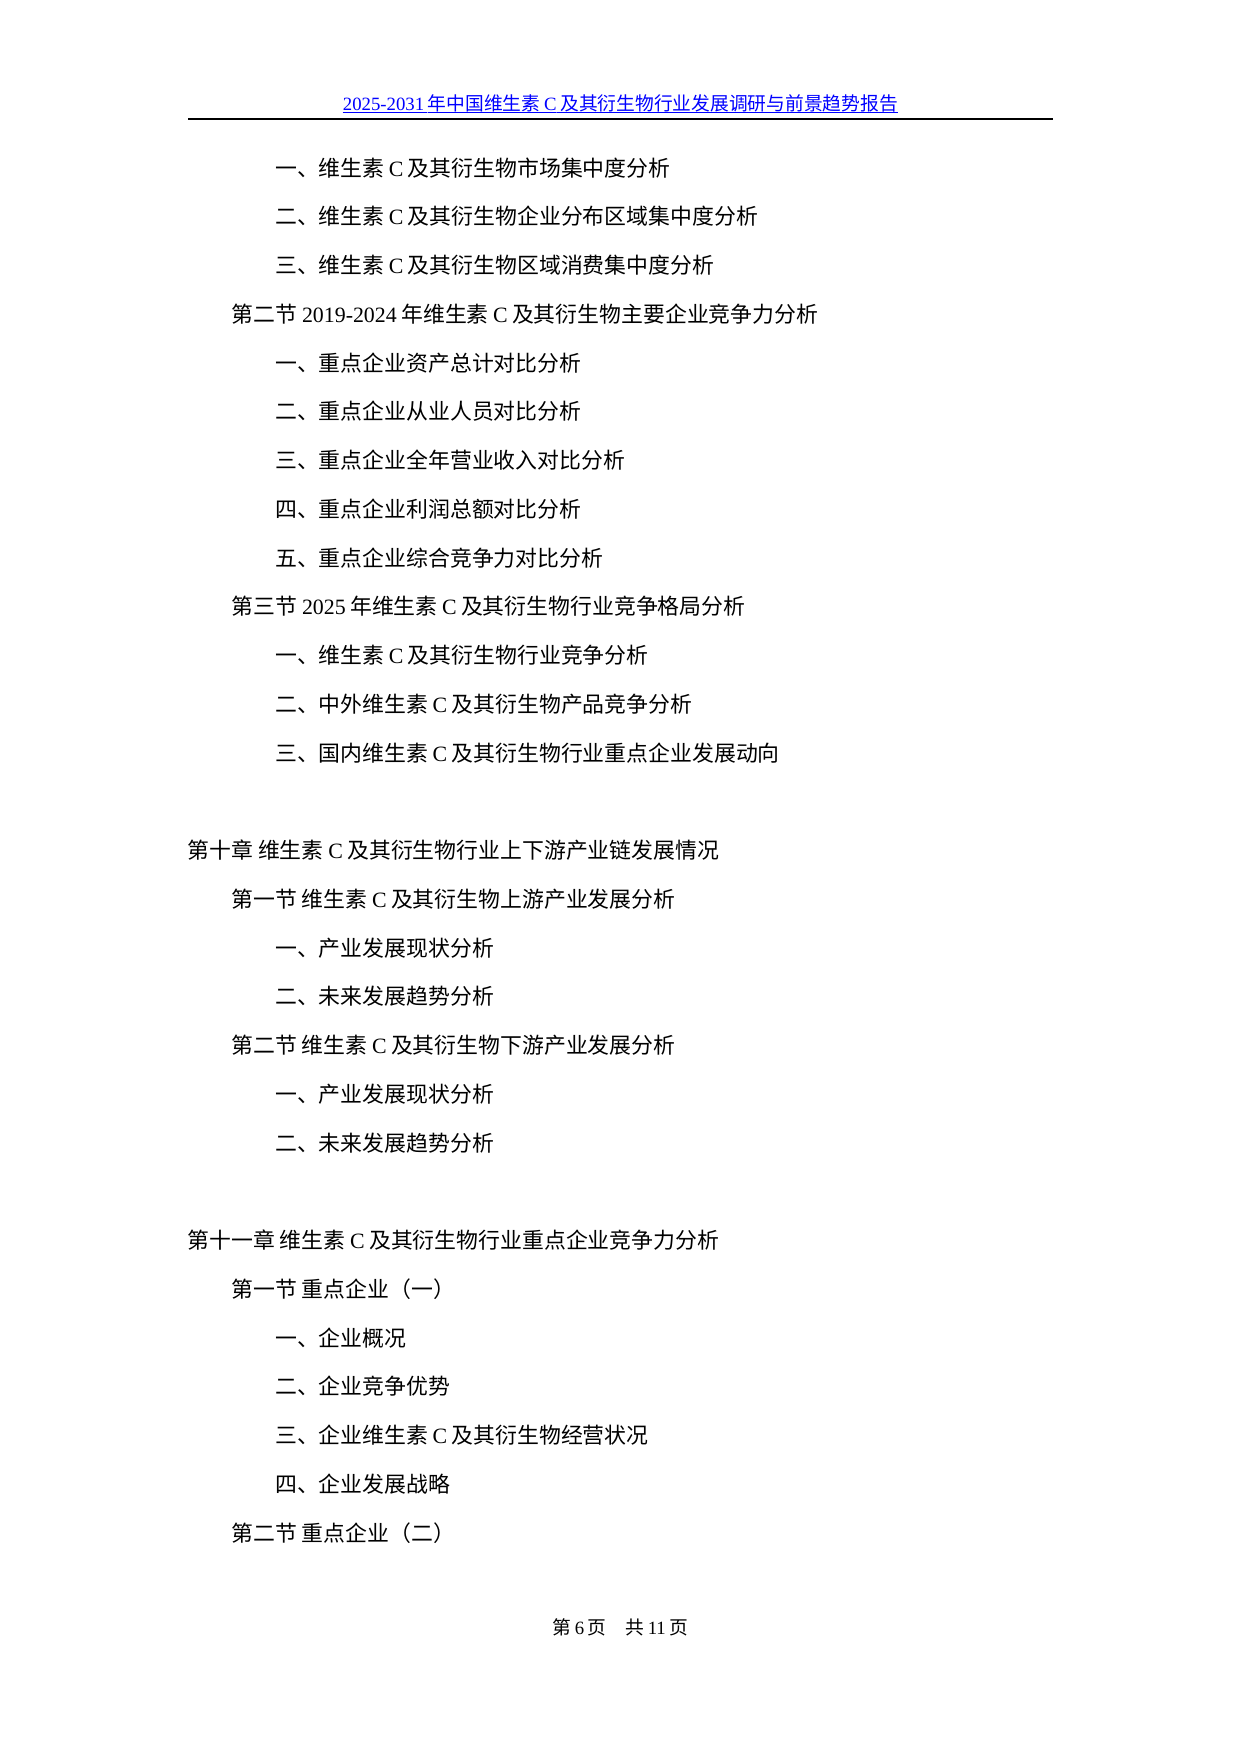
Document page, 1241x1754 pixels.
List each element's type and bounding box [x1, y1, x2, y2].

text [187, 150, 1053, 1548]
